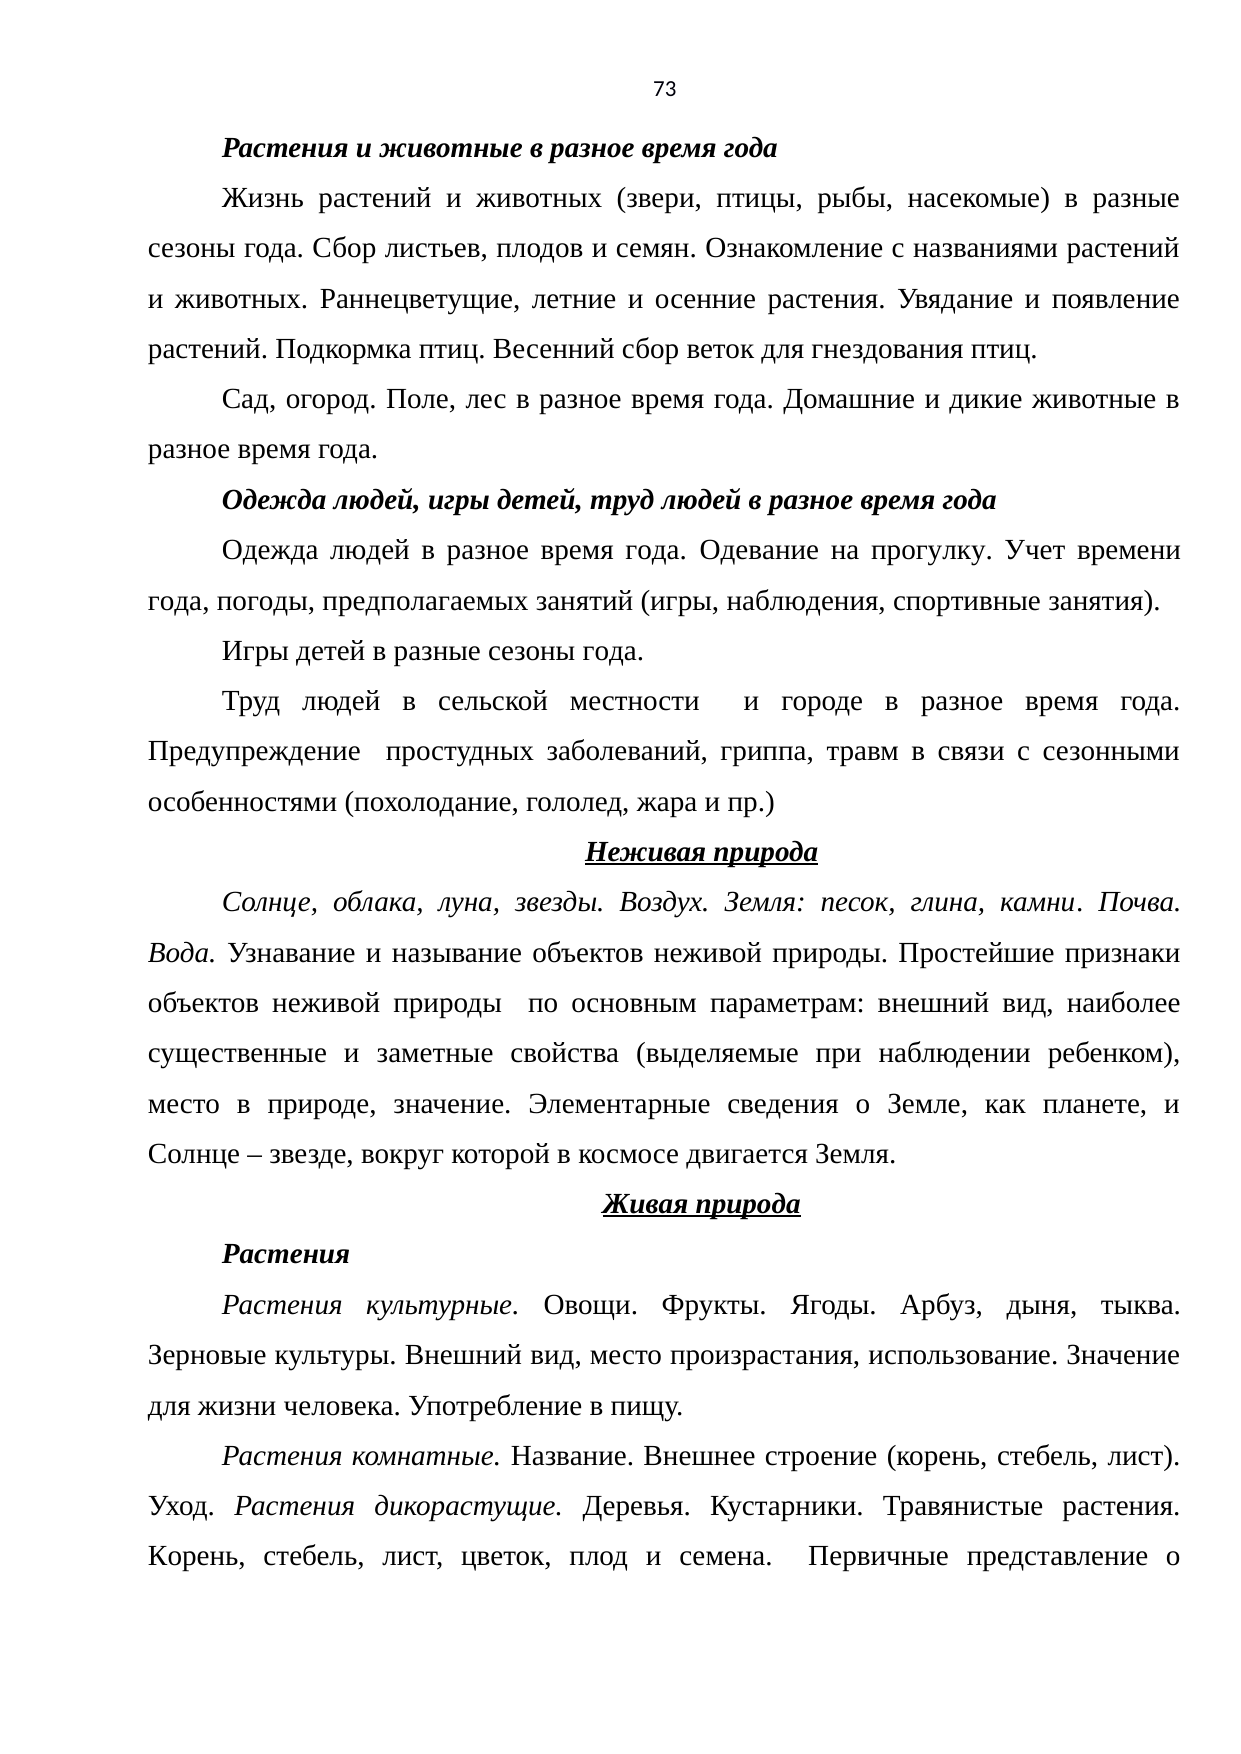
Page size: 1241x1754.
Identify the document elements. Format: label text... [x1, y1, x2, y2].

text Жизнь растений и животных (звери, птицы, рыбы, насекомые) в разные сезоны года. Сбор листьев, плодов и семян. Ознакомление с названиями растений и животных. Раннецветущие, летние и осенние растения. Увядание и появление растений. Подкормка птиц. Весенний сбор веток для гнездования птиц. [148, 180, 1181, 364]
text Одежда людей в разное время года. Одевание на прогулку. Учет времени года, погоды, предполагаемых занятий (игры, наблюдения, спортивные занятия). [148, 532, 1181, 616]
text Одежда людей, игры детей, труд людей в разное время года [148, 482, 1181, 516]
text Труд людей в сельской местности и городе в разное время года. Предупреждение простудных заболеваний, гриппа, травм в связи с сезонными особенностями (похолодание, гололед, жара и пр.) [148, 683, 1181, 817]
text Сад, огород. Поле, лес в разное время года. Домашние и дикие животные в разное время года. [148, 381, 1181, 465]
text Солнце, облака, луна, звезды. Воздух. Земля: песок, глина, камни. Почва. Вода. Узнавание и называние объектов неживой природы. Простейшие признаки объектов неживой природы по основным параметрам: внешний вид, наиболее существенные и заметные свойства (выделяемые при наблюдении ребенком), место в природе, значение. Элементарные сведения о Земле, как планете, и Солнце – звезде, вокруг которой в космосе двигается Земля. [148, 884, 1181, 1169]
text Неживая природа [148, 834, 1181, 868]
text Растения культурные. Овощи. Фрукты. Ягоды. Арбуз, дыня, тыква. Зерновые культуры. Внешний вид, место произрастания, использование. Значение для жизни человека. Употребление в пищу. [148, 1287, 1181, 1421]
text Растения и животные в разное время года [148, 130, 1181, 163]
text Растения [148, 1237, 1181, 1270]
text Игры детей в разные сезоны года. [148, 633, 1181, 666]
text Живая природа [148, 1186, 1181, 1220]
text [148, 1438, 1181, 1572]
